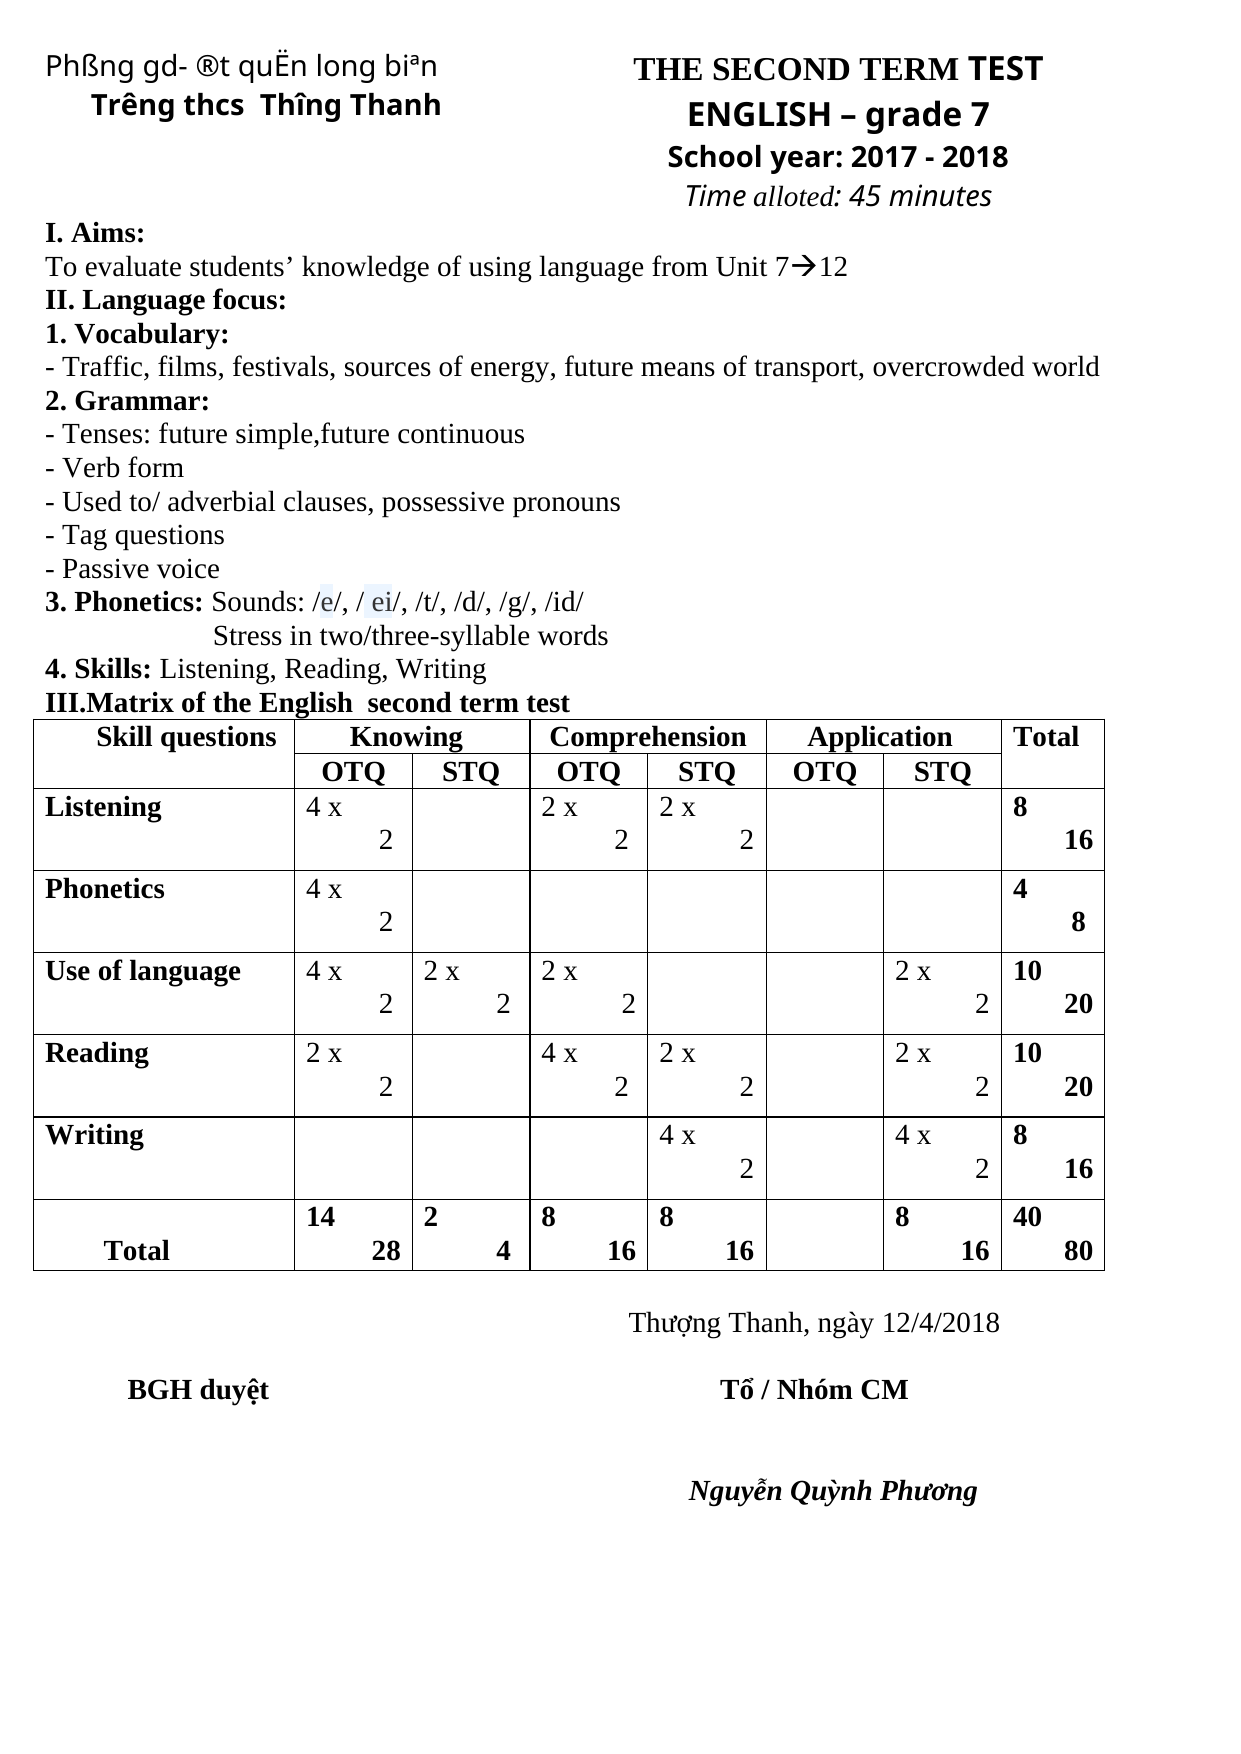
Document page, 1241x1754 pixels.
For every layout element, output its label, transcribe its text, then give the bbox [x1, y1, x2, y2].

table_cell 2 x 2 [884, 953, 1001, 1034]
text - Used to/ adverbial clauses, possessive pronouns [45, 484, 1195, 517]
table_cell 10 20 [1002, 953, 1104, 1034]
table_cell 8 16 [884, 1200, 1001, 1270]
table_cell Reading [34, 1035, 294, 1116]
table_cell 14 28 [295, 1200, 412, 1270]
table_cell [648, 871, 766, 952]
text - Verb form [45, 450, 1195, 484]
table_cell 4 x 2 [295, 871, 412, 952]
table_cell 2 x 2 [531, 953, 647, 1034]
table_cell Writing [34, 1118, 294, 1198]
text - Passive voice [45, 551, 1195, 584]
table_cell 4 x 2 [295, 789, 412, 870]
text III.Matrix of the English second term test [45, 685, 1195, 718]
table_cell 4 x 2 [295, 953, 412, 1034]
table_cell 8 16 [1002, 1118, 1104, 1198]
table_cell OTQ [767, 754, 883, 788]
table_cell 8 16 [531, 1200, 647, 1270]
table_cell 8 16 [1002, 789, 1104, 870]
table_cell [413, 871, 529, 952]
text To evaluate students’ knowledge of using language from Unit 712 [45, 249, 1195, 282]
table_header Phßng gd- ®t quËn long biªn Tr­êng thcs Th­îng Thanh [34, 45, 553, 215]
table_cell [531, 1118, 647, 1198]
text 2. Grammar: [45, 383, 1195, 417]
text BGH duyệt Tổ / Nhóm CM [45, 1372, 1195, 1406]
table_cell 4 8 [1002, 871, 1104, 952]
table_cell 2 x 2 [648, 789, 766, 870]
text II. Language focus: [45, 282, 1195, 316]
text 3. Phonetics: Sounds: /e/, / ei/, /t/, /d/, /g/, /id/ [45, 584, 320, 618]
table_cell [767, 1035, 883, 1116]
text - Tenses: future simple,future continuous [45, 417, 1195, 450]
table_cell 2 4 [413, 1200, 529, 1270]
table_cell [884, 871, 1001, 952]
table_cell [413, 1035, 529, 1116]
table_cell [767, 1118, 883, 1198]
table_cell Use of language [34, 953, 294, 1034]
table_header Knowing [295, 720, 529, 753]
text I. Aims: [45, 215, 1195, 249]
text 1. Vocabulary: [45, 316, 1195, 349]
table_cell Total [34, 1200, 294, 1270]
table_cell [531, 871, 647, 952]
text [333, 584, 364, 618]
table_cell Listening [34, 789, 294, 870]
table_cell STQ [648, 754, 766, 788]
table_cell OTQ [531, 754, 647, 788]
table_cell [767, 871, 883, 952]
table_cell STQ [884, 754, 1001, 788]
table_cell 4 x 2 [884, 1118, 1001, 1198]
table_cell Phonetics [34, 871, 294, 952]
table_header Application [767, 720, 1001, 753]
text - Tag questions [45, 517, 1195, 551]
table_cell [413, 1118, 529, 1198]
table_cell 2 x 2 [295, 1035, 412, 1116]
table_header THE SECOND TERM TEST ENGLISH – grade 7 School year: 2017 - 2018 Time alloted: 45 minutes [553, 45, 1123, 215]
table_cell [413, 789, 529, 870]
table_cell [767, 789, 883, 870]
table_cell OTQ [295, 754, 412, 788]
text 4. Skills: Listening, Reading, Writing [45, 651, 1195, 685]
table_cell 40 80 [1002, 1200, 1104, 1270]
table_cell [767, 1200, 883, 1270]
table_cell 4 x 2 [648, 1118, 766, 1198]
text Stress in two/three-syllable words [45, 618, 1195, 651]
table_cell 10 20 [1002, 1035, 1104, 1116]
table_header Total [1002, 720, 1104, 788]
table_header Skill questions [34, 720, 294, 788]
table_cell [295, 1118, 412, 1198]
table_cell [767, 953, 883, 1034]
text Nguyễn Quỳnh Phương [570, 1473, 1195, 1506]
table_cell [648, 953, 766, 1034]
text - Traffic, films, festivals, sources of energy, future means of transport, overcrowded world [45, 349, 1195, 383]
table_cell 8 16 [648, 1200, 766, 1270]
table_cell 2 x 2 [413, 953, 529, 1034]
table_cell 4 x 2 [531, 1035, 647, 1116]
table_cell 2 x 2 [884, 1035, 1001, 1116]
table_cell STQ [413, 754, 529, 788]
table_header Comprehension [531, 720, 766, 753]
text Thượng Thanh, ngày 12/4/2018 [570, 1305, 1195, 1338]
table_cell 2 x 2 [531, 789, 647, 870]
text 3. Phonetics: Sounds: /e/, / ei/, /t/, /d/, /g/, /id/ [392, 584, 1195, 618]
table_cell [884, 789, 1001, 870]
table_cell 2 x 2 [648, 1035, 766, 1116]
